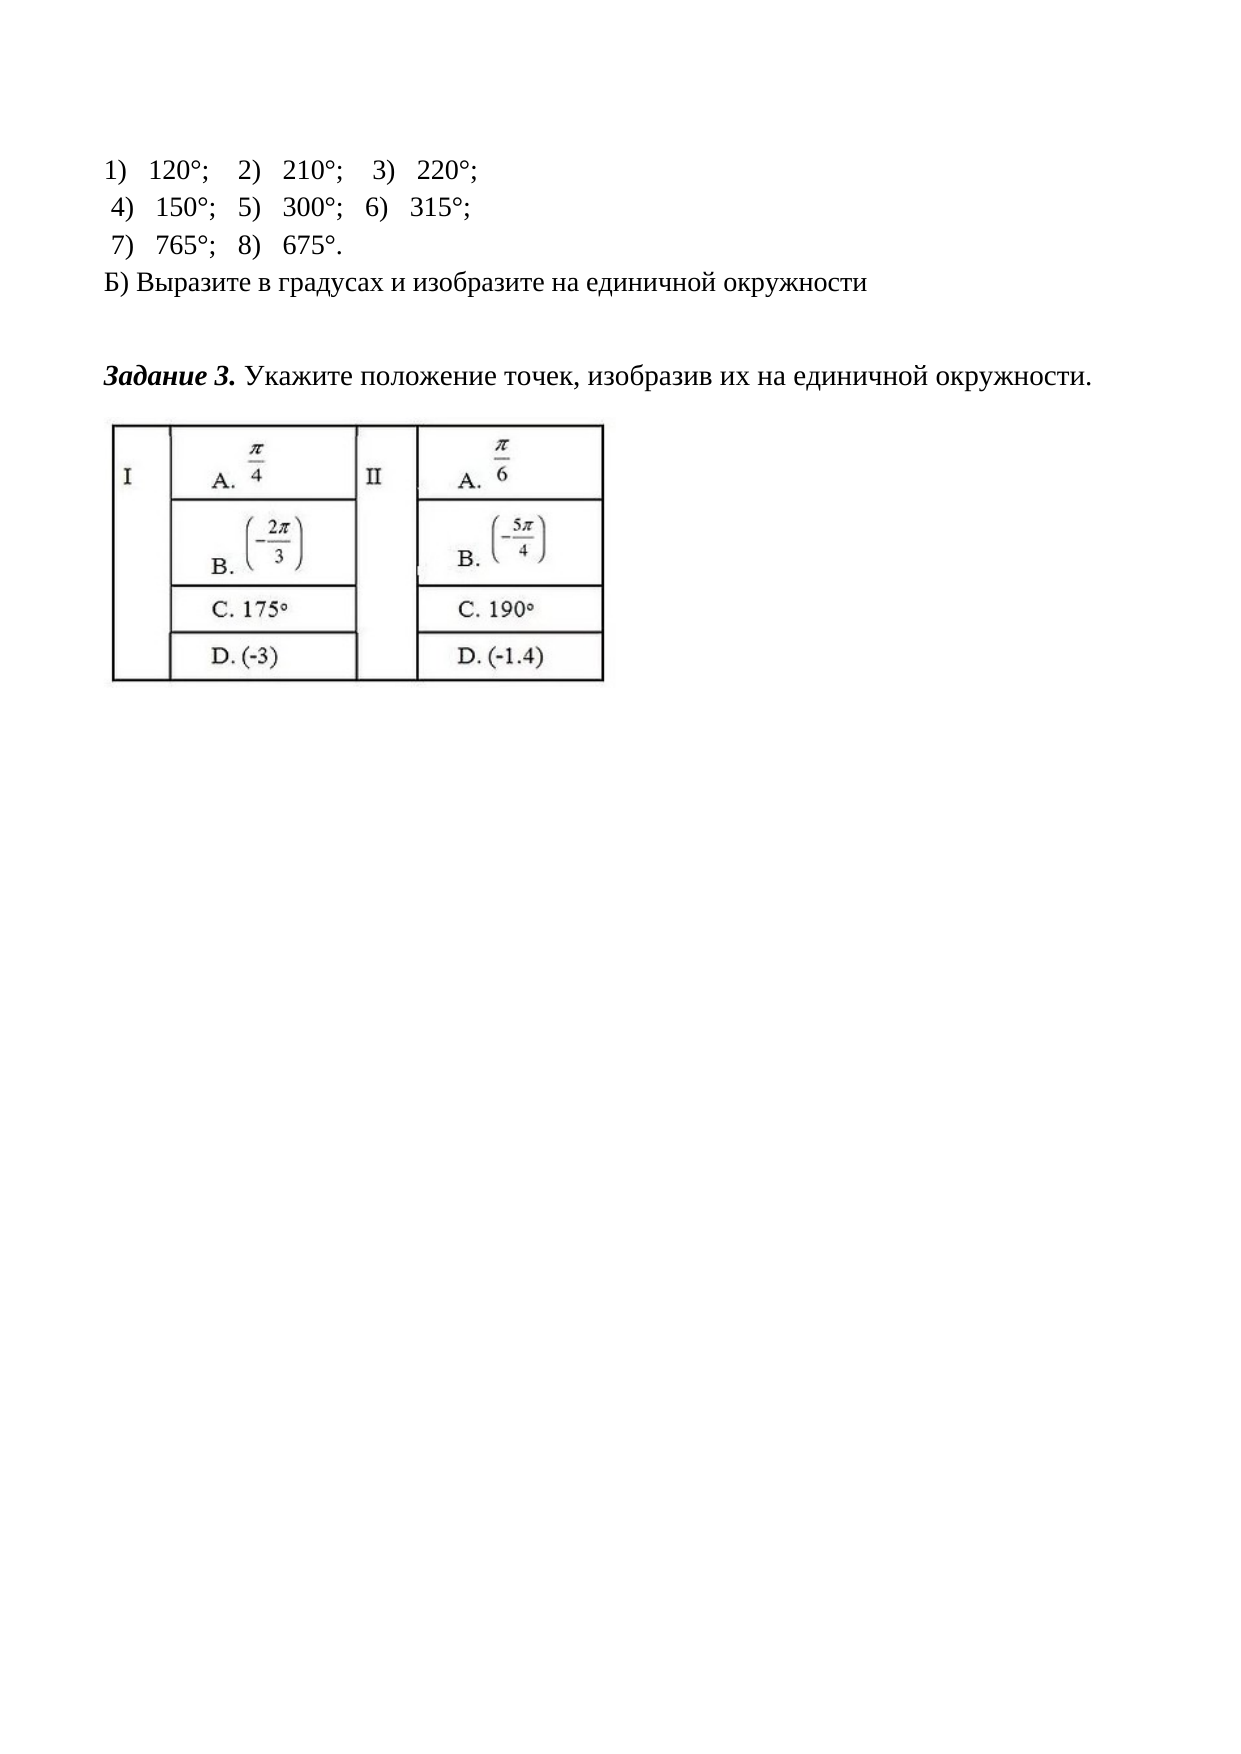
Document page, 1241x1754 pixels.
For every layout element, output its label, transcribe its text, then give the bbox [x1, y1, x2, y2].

text 4) 150°; 5) 300°; 6) 315°; [103, 185, 1152, 223]
text Б) Выразите в градусах и изобразите на единичной окружности [103, 260, 1152, 298]
picture [103, 417, 616, 688]
text Задание 3. Укажите положение точек, изобразив их на единичной окружности. [103, 358, 1152, 391]
text 7) 765°; 8) 675°. [103, 223, 1152, 260]
text 1) 120°; 2) 210°; 3) 220°; [103, 148, 1152, 185]
